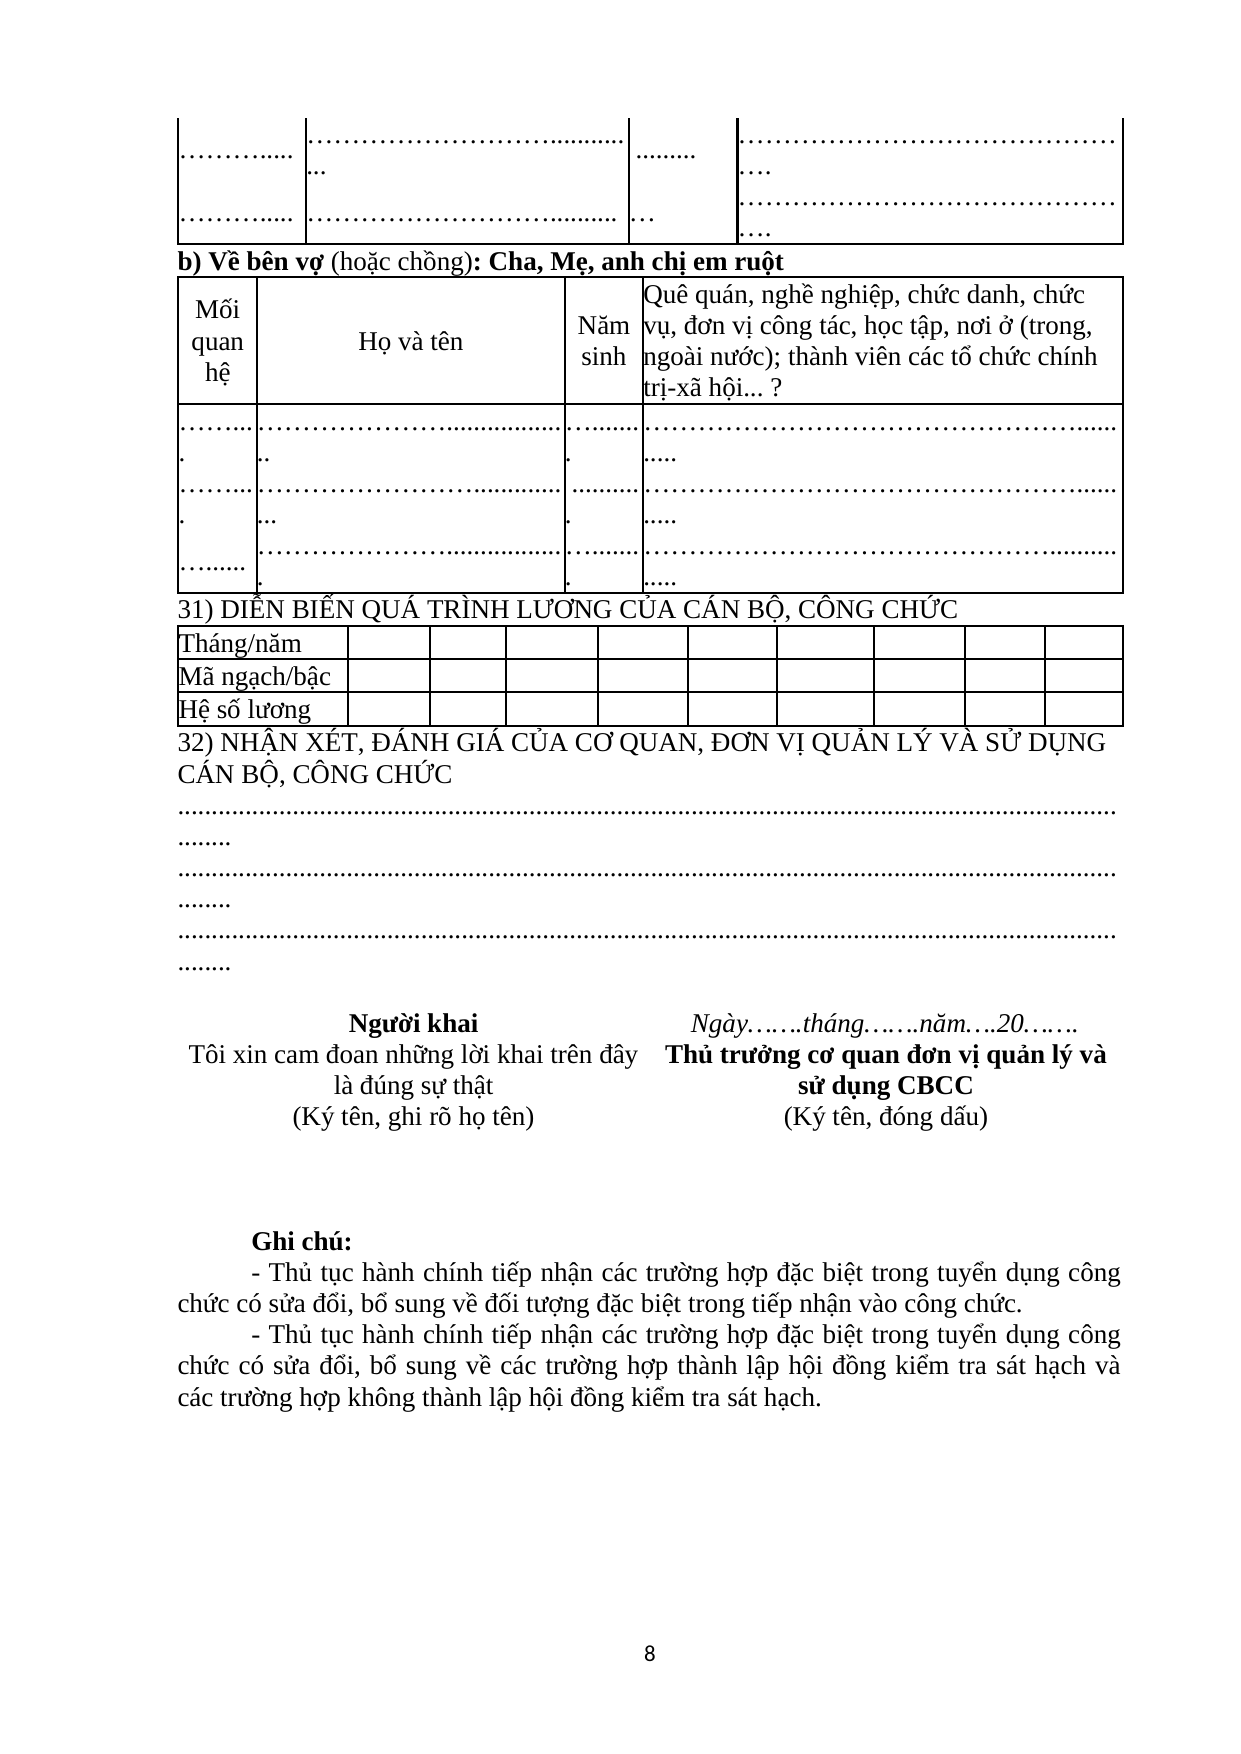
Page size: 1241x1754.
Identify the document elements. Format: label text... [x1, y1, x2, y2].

table_cell [507, 660, 597, 691]
table_header [875, 627, 964, 658]
table_header Ngày…….tháng…….năm….20……. Thủ trưởng cơ quan đơn vị quản lý và sử dụng CBCC (Ký tên, đóng dấu) [650, 1007, 1122, 1131]
table_cell ………………………………………............... [644, 529, 1122, 592]
table_cell …………………………………………........... [644, 467, 1122, 529]
table_cell …….... [179, 467, 256, 529]
table_cell Hệ số lương [179, 693, 347, 724]
table_cell [1046, 660, 1122, 691]
table_header Tháng/năm [179, 627, 347, 658]
table_header Quê quán, nghề nghiệp, chức danh, chức vụ, đơn vị công tác, học tập, nơi ở (trong, ngoài nước); thành viên các tổ chức chính trị-xã hội... ? [644, 278, 1122, 403]
table_header [1046, 627, 1122, 658]
table_cell ......... [630, 118, 736, 180]
table_cell …...... [179, 529, 256, 592]
text ................................................................................................................................................... [177, 789, 1122, 851]
table_cell Mã ngạch/bậc [179, 660, 347, 691]
text - Thủ tục hành chính tiếp nhận các trường hợp đặc biệt trong tuyển dụng công chức có sửa đổi, bổ sung về các trường hợp thành lập hội đồng kiểm tra sát hạch và các trường hợp không thành lập hội đồng kiểm tra sát hạch. [177, 1318, 1122, 1412]
table_cell ………………………………………. [739, 180, 1122, 243]
table_cell [349, 660, 429, 691]
table_header Mối quan hệ [179, 278, 256, 403]
table_cell ……………………….......... [307, 180, 628, 243]
table_cell [966, 693, 1044, 724]
table_header [507, 627, 597, 658]
table_cell ………..... [179, 118, 305, 180]
table_cell [875, 693, 964, 724]
table_cell …........ [566, 405, 642, 467]
table_header Năm sinh [566, 278, 642, 403]
text ................................................................................................................................................... [177, 851, 1122, 913]
table_cell …………………………………………........... [644, 405, 1122, 467]
table_cell … [630, 180, 736, 243]
table_header [349, 627, 429, 658]
table_cell ........... [566, 467, 642, 529]
table_cell [431, 693, 505, 724]
table_cell [875, 660, 964, 691]
table_cell [599, 693, 687, 724]
table_cell [778, 660, 873, 691]
table_cell ……………………….............. [307, 118, 628, 180]
text 32) NHẬN XÉT, ĐÁNH GIÁ CỦA CƠ QUAN, ĐƠN VỊ QUẢN LÝ VÀ SỬ DỤNG CÁN BỘ, CÔNG CHỨC [177, 727, 1122, 789]
table_cell [507, 693, 597, 724]
table_cell ………..... [179, 180, 305, 243]
table_header [778, 627, 873, 658]
table_cell [689, 693, 776, 724]
table_cell [1046, 693, 1122, 724]
table_cell [778, 693, 873, 724]
text - Thủ tục hành chính tiếp nhận các trường hợp đặc biệt trong tuyển dụng công chức có sửa đổi, bổ sung về đối tượng đặc biệt trong tiếp nhận vào công chức. [177, 1256, 1122, 1318]
table_header [599, 627, 687, 658]
table_cell ………………….................. [258, 529, 564, 592]
table_cell ……………………................ [258, 467, 564, 529]
table_header [431, 627, 505, 658]
table_cell [599, 660, 687, 691]
text b) Về bên vợ (hoặc chồng): Cha, Mẹ, anh chị em ruột [177, 245, 1122, 276]
table_header [689, 627, 776, 658]
table_cell …………………................... [258, 405, 564, 467]
table_cell [689, 660, 776, 691]
text 31) DIỄN BIẾN QUÁ TRÌNH LƯƠNG CỦA CÁN BỘ, CÔNG CHỨC [177, 594, 1122, 625]
table_cell ………………………………………. [739, 118, 1122, 180]
table_cell [966, 660, 1044, 691]
table_cell [431, 660, 505, 691]
table_header [966, 627, 1044, 658]
table_cell …….... [179, 405, 256, 467]
table_cell …........ [566, 529, 642, 592]
table_cell [349, 693, 429, 724]
table_header Họ và tên [258, 278, 564, 403]
text ................................................................................................................................................... [177, 913, 1122, 976]
text Ghi chú: [177, 1225, 1122, 1256]
table_header Người khai Tôi xin cam đoan những lời khai trên đây là đúng sự thật (Ký tên, ghi rõ họ tên) [177, 1007, 649, 1131]
